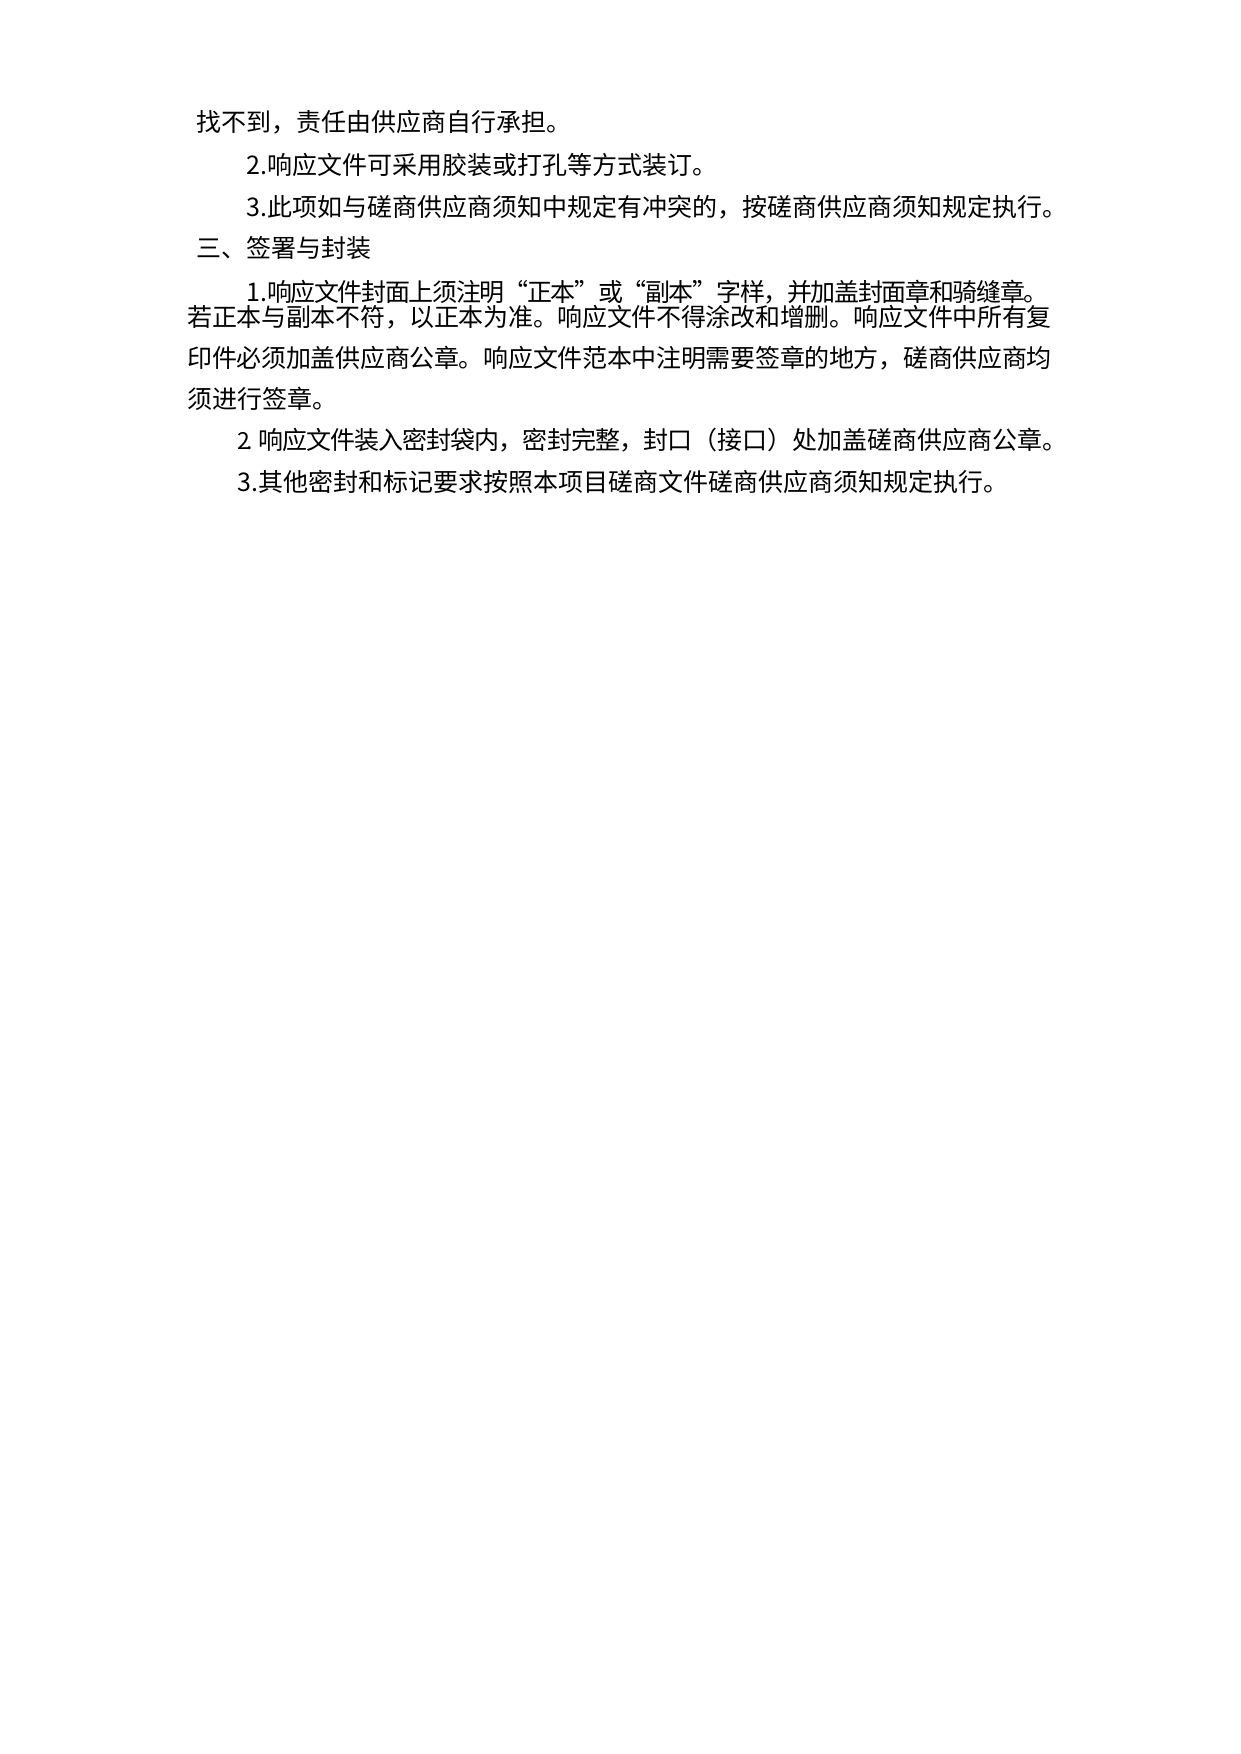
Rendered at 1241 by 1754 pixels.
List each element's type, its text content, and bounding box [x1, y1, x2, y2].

text 3.其他密封和标记要求按照本项目磋商文件磋商供应商须知规定执行。 [237, 462, 1115, 498]
text 若正本与副本不符，以正本为准。响应文件不得涂改和增删。响应文件中所有复印件必须加盖供应商公章。响应文件范本中注明需要签章的地方，磋商供应商均须进行签章。 [187, 297, 1053, 415]
list 响应文件装入密封袋内，密封完整，封口（接口）处加盖磋商供应商公章。 [237, 420, 1115, 456]
